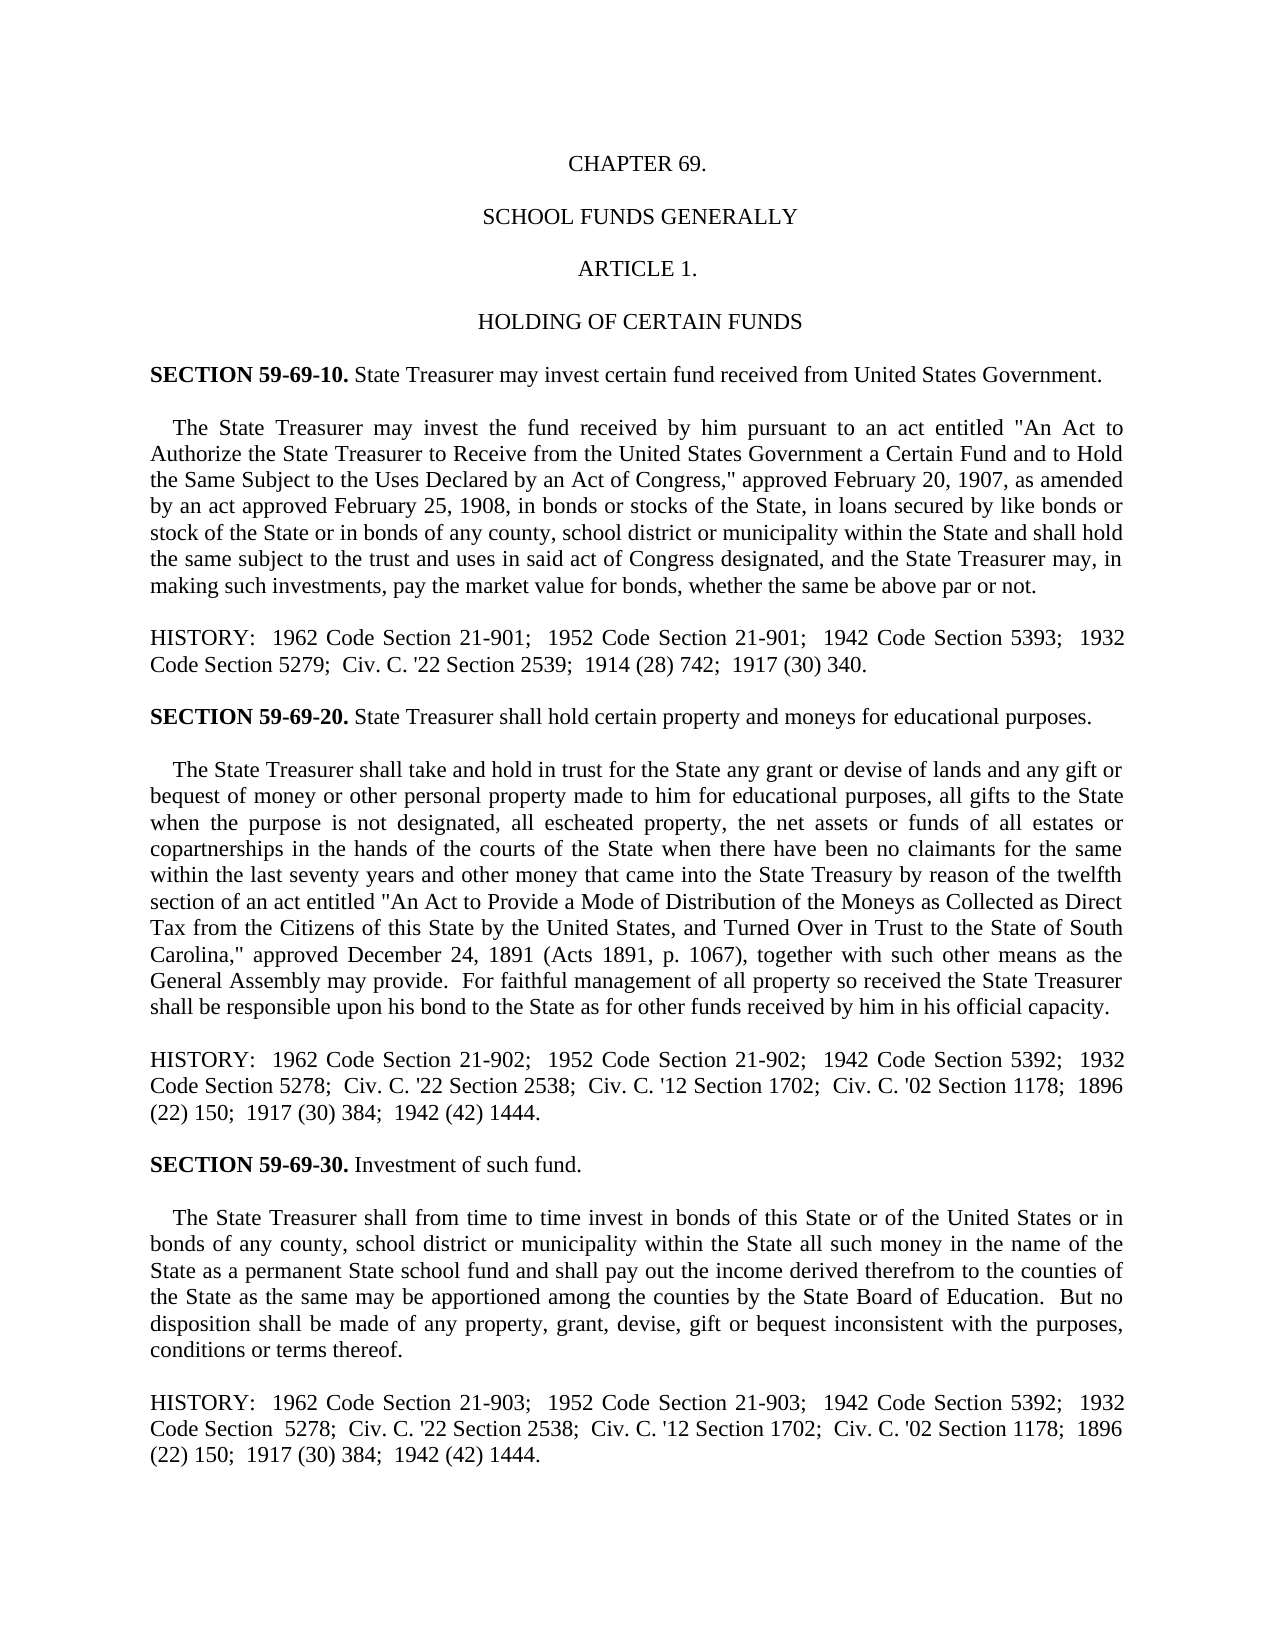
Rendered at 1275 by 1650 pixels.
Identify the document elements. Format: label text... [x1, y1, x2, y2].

text HOLDING OF CERTAIN FUNDS [150, 308, 1125, 334]
text HISTORY: 1962 Code Section 21-903; 1952 Code Section 21-903; 1942 Code Section 5392; 1932 Code Section 5278; Civ. C. '22 Section 2538; Civ. C. '12 Section 1702; Civ. C. '02 Section 1178; 1896 (22) 150; 1917 (30) 384; 1942 (42) 1444. [150, 1389, 1125, 1468]
text The State Treasurer shall take and hold in trust for the State any grant or devise of lands and any gift or bequest of money or other personal property made to him for educational purposes, all gifts to the State when the purpose is not designated, all escheated property, the net assets or funds of all estates or copartnerships in the hands of the courts of the State when there have been no claimants for the same within the last seventy years and other money that came into the State Treasury by reason of the twelfth section of an act entitled "An Act to Provide a Mode of Distribution of the Moneys as Collected as Direct Tax from the Citizens of this State by the United States, and Turned Over in Trust to the State of South Carolina," approved December 24, 1891 (Acts 1891, p. 1067), together with such other means as the General Assembly may provide. For faithful management of all property so received the State Treasurer shall be responsible upon his bond to the State as for other funds received by him in his official capacity. [150, 756, 1125, 1020]
text HISTORY: 1962 Code Section 21-902; 1952 Code Section 21-902; 1942 Code Section 5392; 1932 Code Section 5278; Civ. C. '22 Section 2538; Civ. C. '12 Section 1702; Civ. C. '02 Section 1178; 1896 (22) 150; 1917 (30) 384; 1942 (42) 1444. [150, 1046, 1125, 1125]
text SECTION 59-69-30. Investment of such fund. [150, 1151, 1125, 1178]
text SECTION 59-69-20. State Treasurer shall hold certain property and moneys for educational purposes. [150, 703, 1125, 730]
text The State Treasurer may invest the fund received by him pursuant to an act entitled "An Act to Authorize the State Treasurer to Receive from the United States Government a Certain Fund and to Hold the Same Subject to the Uses Declared by an Act of Congress," approved February 20, 1907, as amended by an act approved February 25, 1908, in bonds or stocks of the State, in loans secured by like bonds or stock of the State or in bonds of any county, school district or municipality within the State and shall hold the same subject to the trust and uses in said act of Congress designated, and the State Treasurer may, in making such investments, pay the market value for bonds, whether the same be above par or not. [150, 413, 1125, 598]
text ARTICLE 1. [150, 255, 1125, 282]
text CHAPTER 69. [150, 150, 1125, 176]
text SCHOOL FUNDS GENERALLY [150, 203, 1125, 229]
text The State Treasurer shall from time to time invest in bonds of this State or of the United States or in bonds of any county, school district or municipality within the State all such money in the name of the State as a permanent State school fund and shall pay out the income derived therefrom to the counties of the State as the same may be apportioned among the counties by the State Board of Education. But no disposition shall be made of any property, grant, devise, gift or bequest inconsistent with the purposes, conditions or terms thereof. [150, 1204, 1125, 1362]
text SECTION 59-69-10. State Treasurer may invest certain fund received from United States Government. [150, 361, 1125, 387]
text HISTORY: 1962 Code Section 21-901; 1952 Code Section 21-901; 1942 Code Section 5393; 1932 Code Section 5279; Civ. C. '22 Section 2539; 1914 (28) 742; 1917 (30) 340. [150, 624, 1125, 677]
